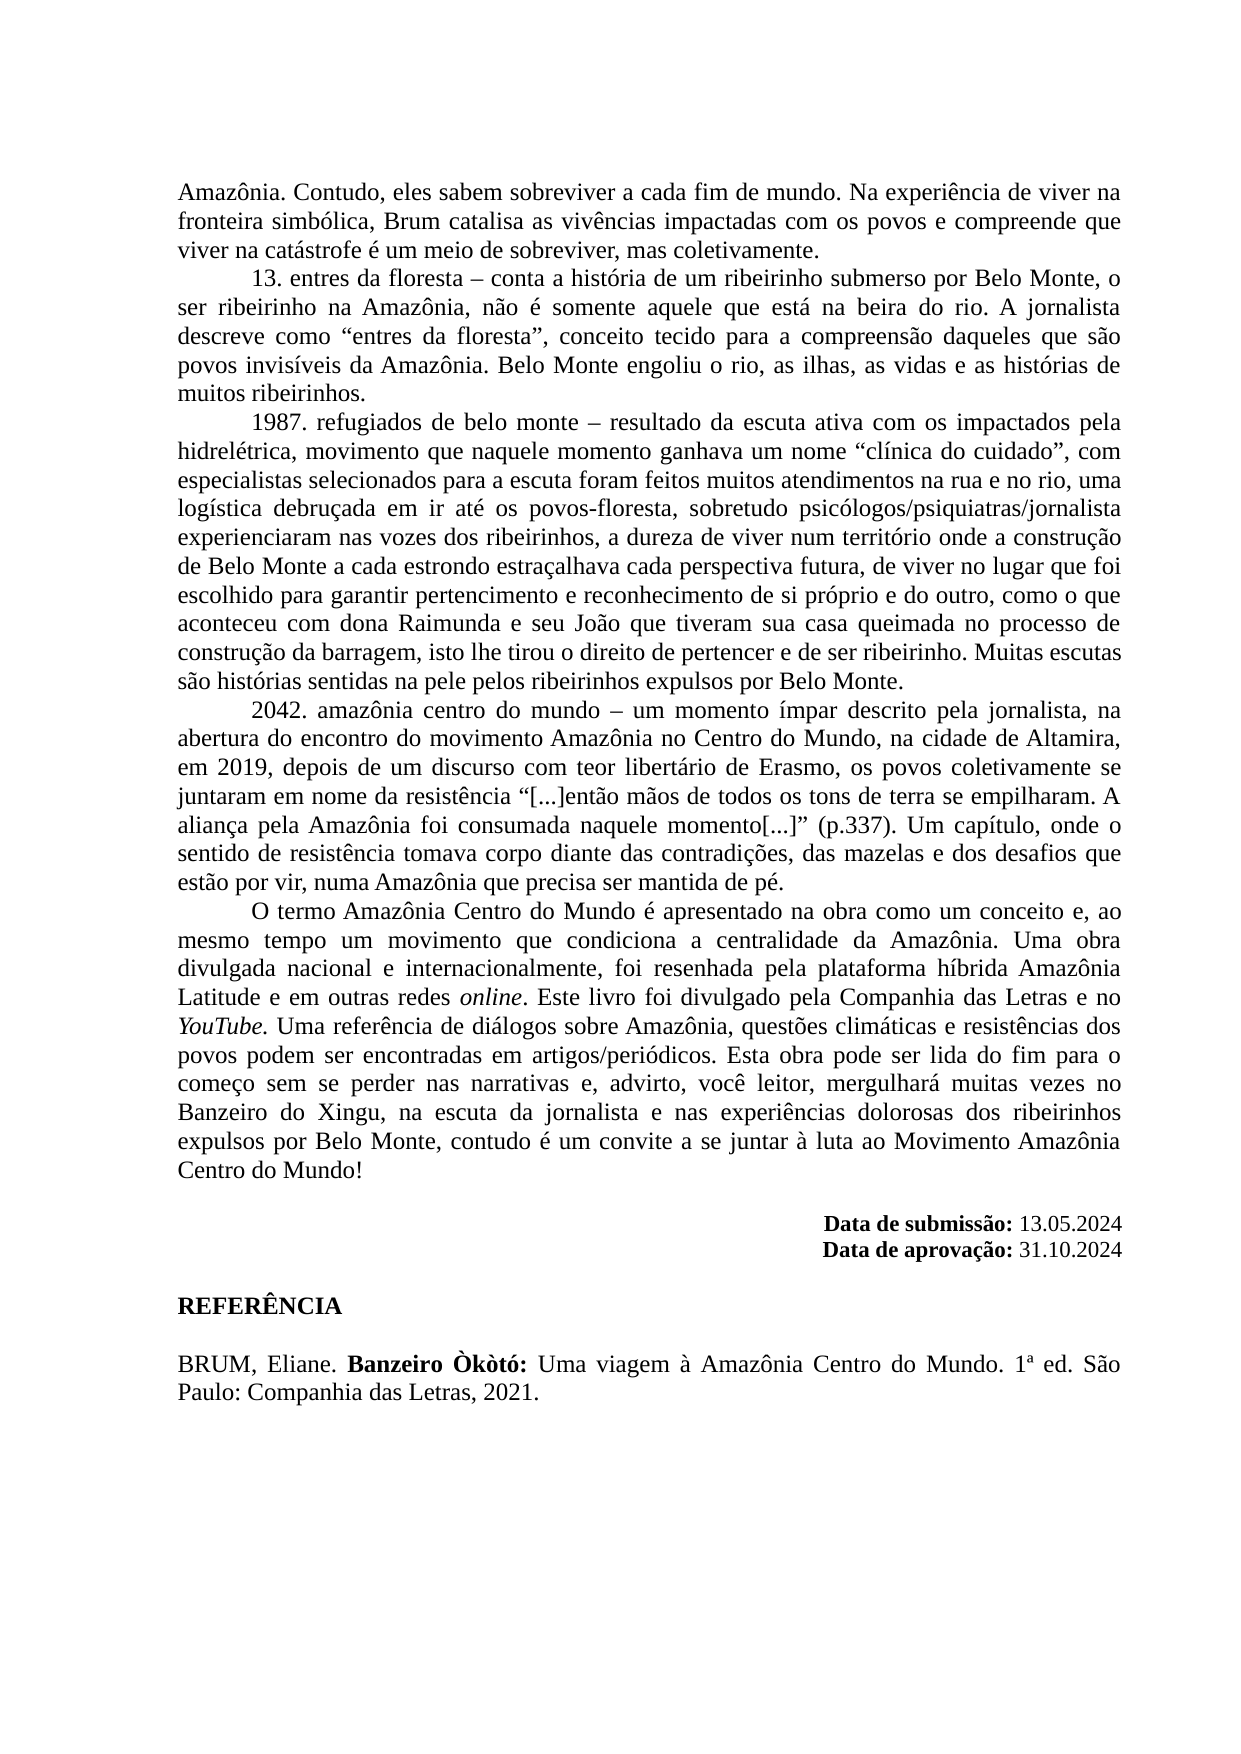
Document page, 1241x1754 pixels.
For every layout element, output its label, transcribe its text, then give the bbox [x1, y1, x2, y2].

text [177, 177, 1122, 263]
text Data de submissão: 13.05.2024 [177, 1210, 1122, 1236]
text REFERÊNCIA [177, 1291, 1122, 1320]
text Data de aprovação: 31.10.2024 [177, 1236, 1122, 1262]
text 13. entres da floresta – conta a história de um ribeirinho submerso por Belo Monte, o ser ribeirinho na Amazônia, não é somente aquele que está na beira do rio. A jornalista descreve como “entres da floresta”, conceito tecido para a compreensão daqueles que são povos invisíveis da Amazônia. Belo Monte engoliu o rio, as ilhas, as vidas e as histórias de muitos ribeirinhos. [177, 263, 1122, 407]
text 1987. refugiados de belo monte – resultado da escuta ativa com os impactados pela hidrelétrica, movimento que naquele momento ganhava um nome “clínica do cuidado”, com especialistas selecionados para a escuta foram feitos muitos atendimentos na rua e no rio, uma logística debruçada em ir até os povos-floresta, sobretudo psicólogos/psiquiatras/jornalista experienciaram nas vozes dos ribeirinhos, a dureza de viver num território onde a construção de Belo Monte a cada estrondo estraçalhava cada perspectiva futura, de viver no lugar que foi escolhido para garantir pertencimento e reconhecimento de si próprio e do outro, como o que aconteceu com dona Raimunda e seu João que tiveram sua casa queimada no processo de construção da barragem, isto lhe tirou o direito de pertencer e de ser ribeirinho. Muitas escutas são histórias sentidas na pele pelos ribeirinhos expulsos por Belo Monte. [177, 407, 1122, 695]
text O termo Amazônia Centro do Mundo é apresentado na obra como um conceito e, ao mesmo tempo um movimento que condiciona a centralidade da Amazônia. Uma obra divulgada nacional e internacionalmente, foi resenhada pela plataforma híbrida Amazônia Latitude e em outras redes online. Este livro foi divulgado pela Companhia das Letras e no YouTube. Uma referência de diálogos sobre Amazônia, questões climáticas e resistências dos povos podem ser encontradas em artigos/periódicos. Esta obra pode ser lida do fim para o começo sem se perder nas narrativas e, advirto, você leitor, mergulhará muitas vezes no Banzeiro do Xingu, na escuta da jornalista e nas experiências dolorosas dos ribeirinhos expulsos por Belo Monte, contudo é um convite a se juntar à luta ao Movimento Amazônia Centro do Mundo! [177, 896, 1122, 1183]
text 2042. amazônia centro do mundo – um momento ímpar descrito pela jornalista, na abertura do encontro do movimento Amazônia no Centro do Mundo, na cidade de Altamira, em 2019, depois de um discurso com teor libertário de Erasmo, os povos coletivamente se juntaram em nome da resistência “[...]então mãos de todos os tons de terra se empilharam. A aliança pela Amazônia foi consumada naquele momento[...]” (p.337). Um capítulo, onde o sentido de resistência tomava corpo diante das contradições, das mazelas e dos desafios que estão por vir, numa Amazônia que precisa ser mantida de pé. [177, 695, 1122, 896]
text BRUM, Eliane. Banzeiro Òkòtó: Uma viagem à Amazônia Centro do Mundo. 1ª ed. São Paulo: Companhia das Letras, 2021. [177, 1349, 1122, 1406]
